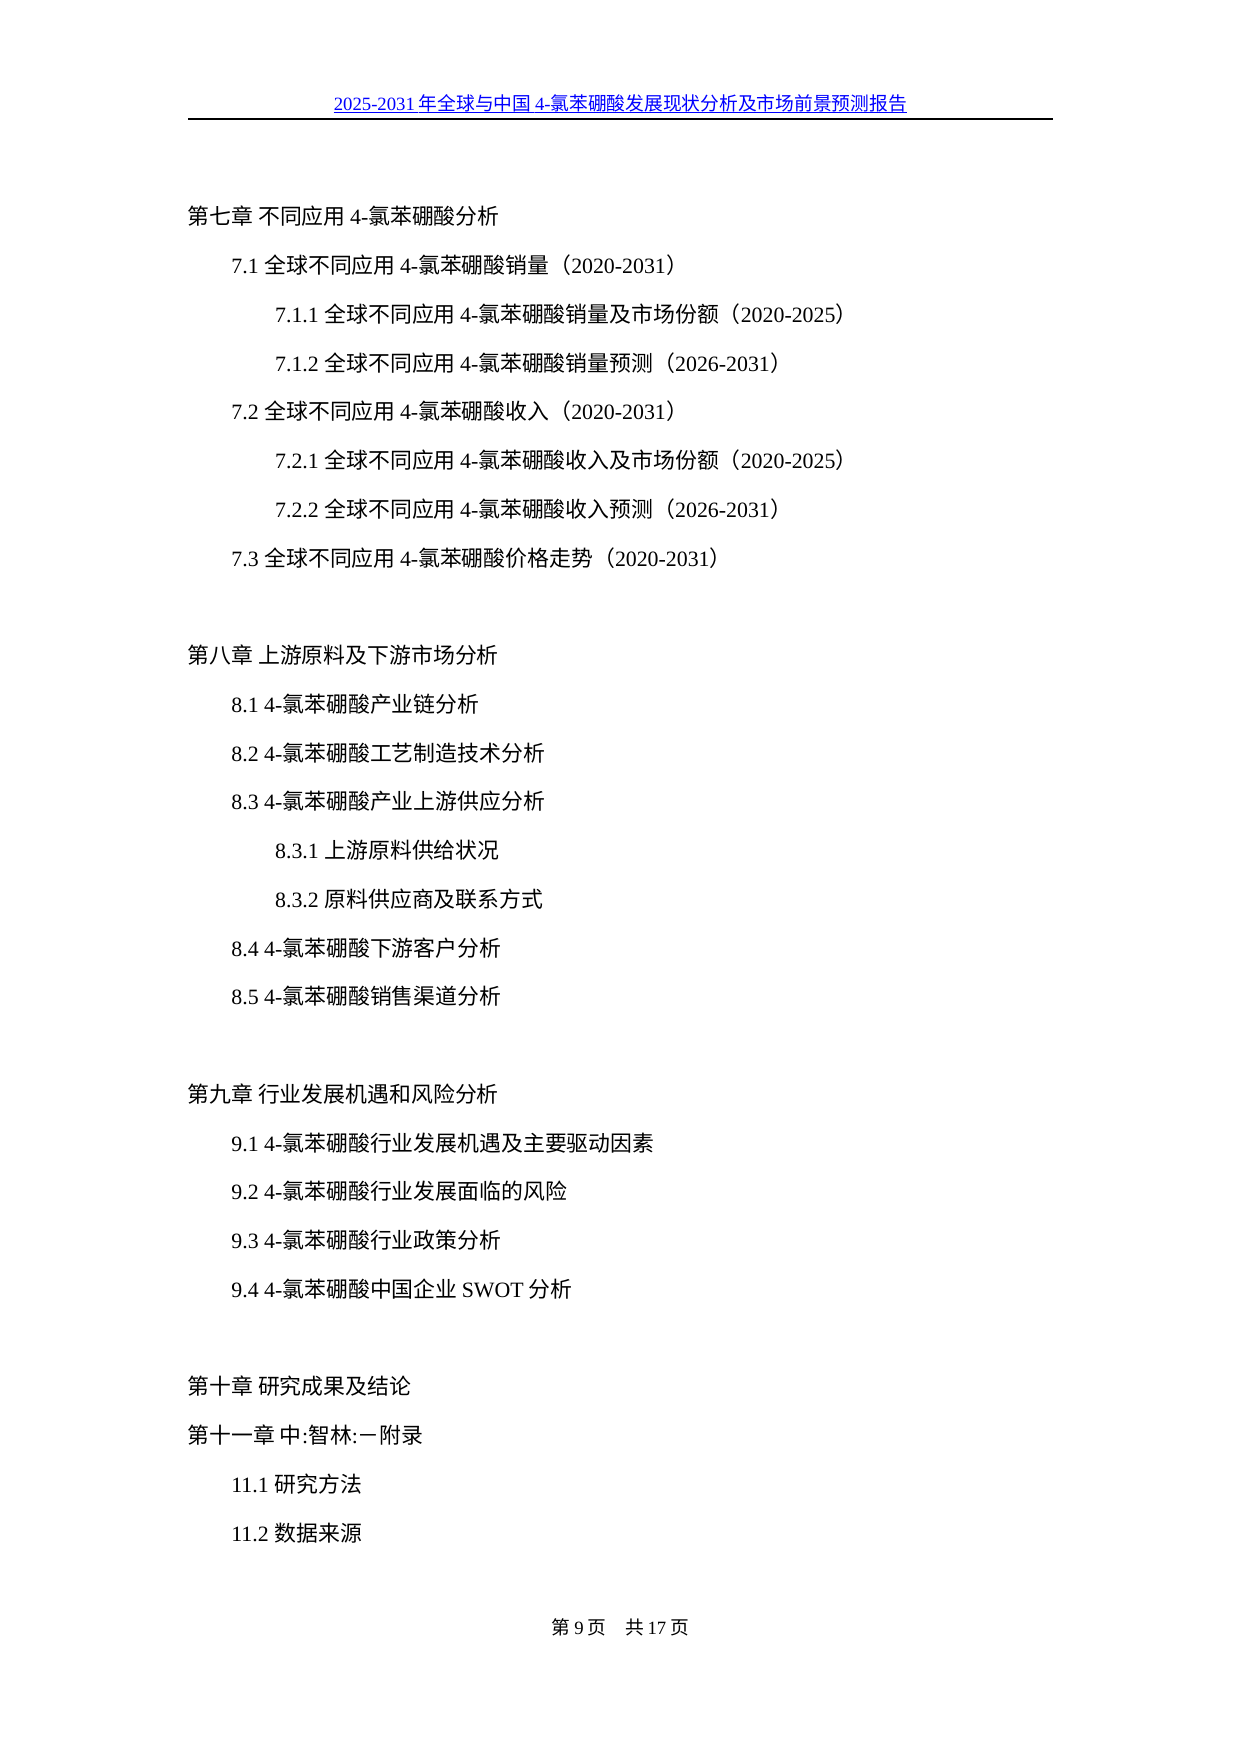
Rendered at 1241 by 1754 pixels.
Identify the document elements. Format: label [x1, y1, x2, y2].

text [187, 150, 1053, 1548]
